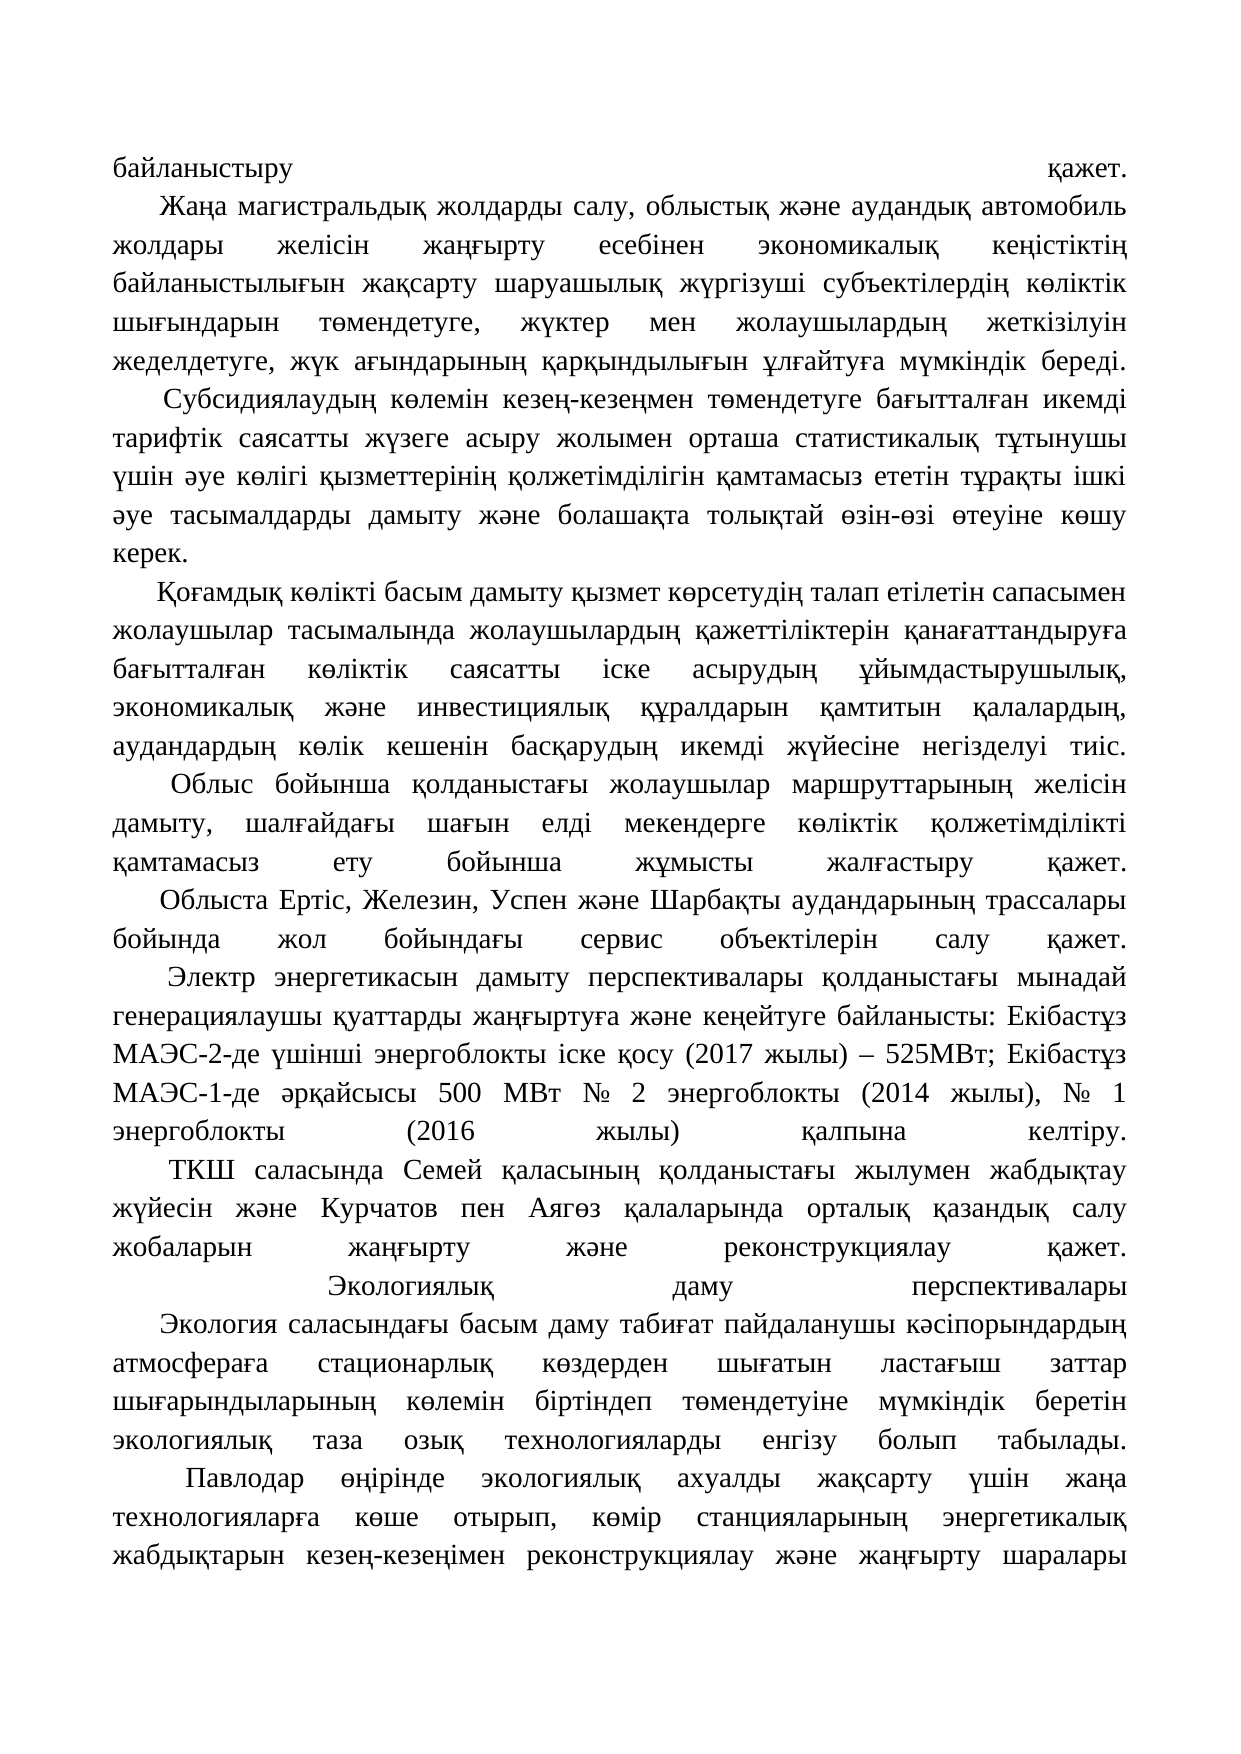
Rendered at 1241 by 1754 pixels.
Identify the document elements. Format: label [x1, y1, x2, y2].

text [112, 150, 1128, 1571]
